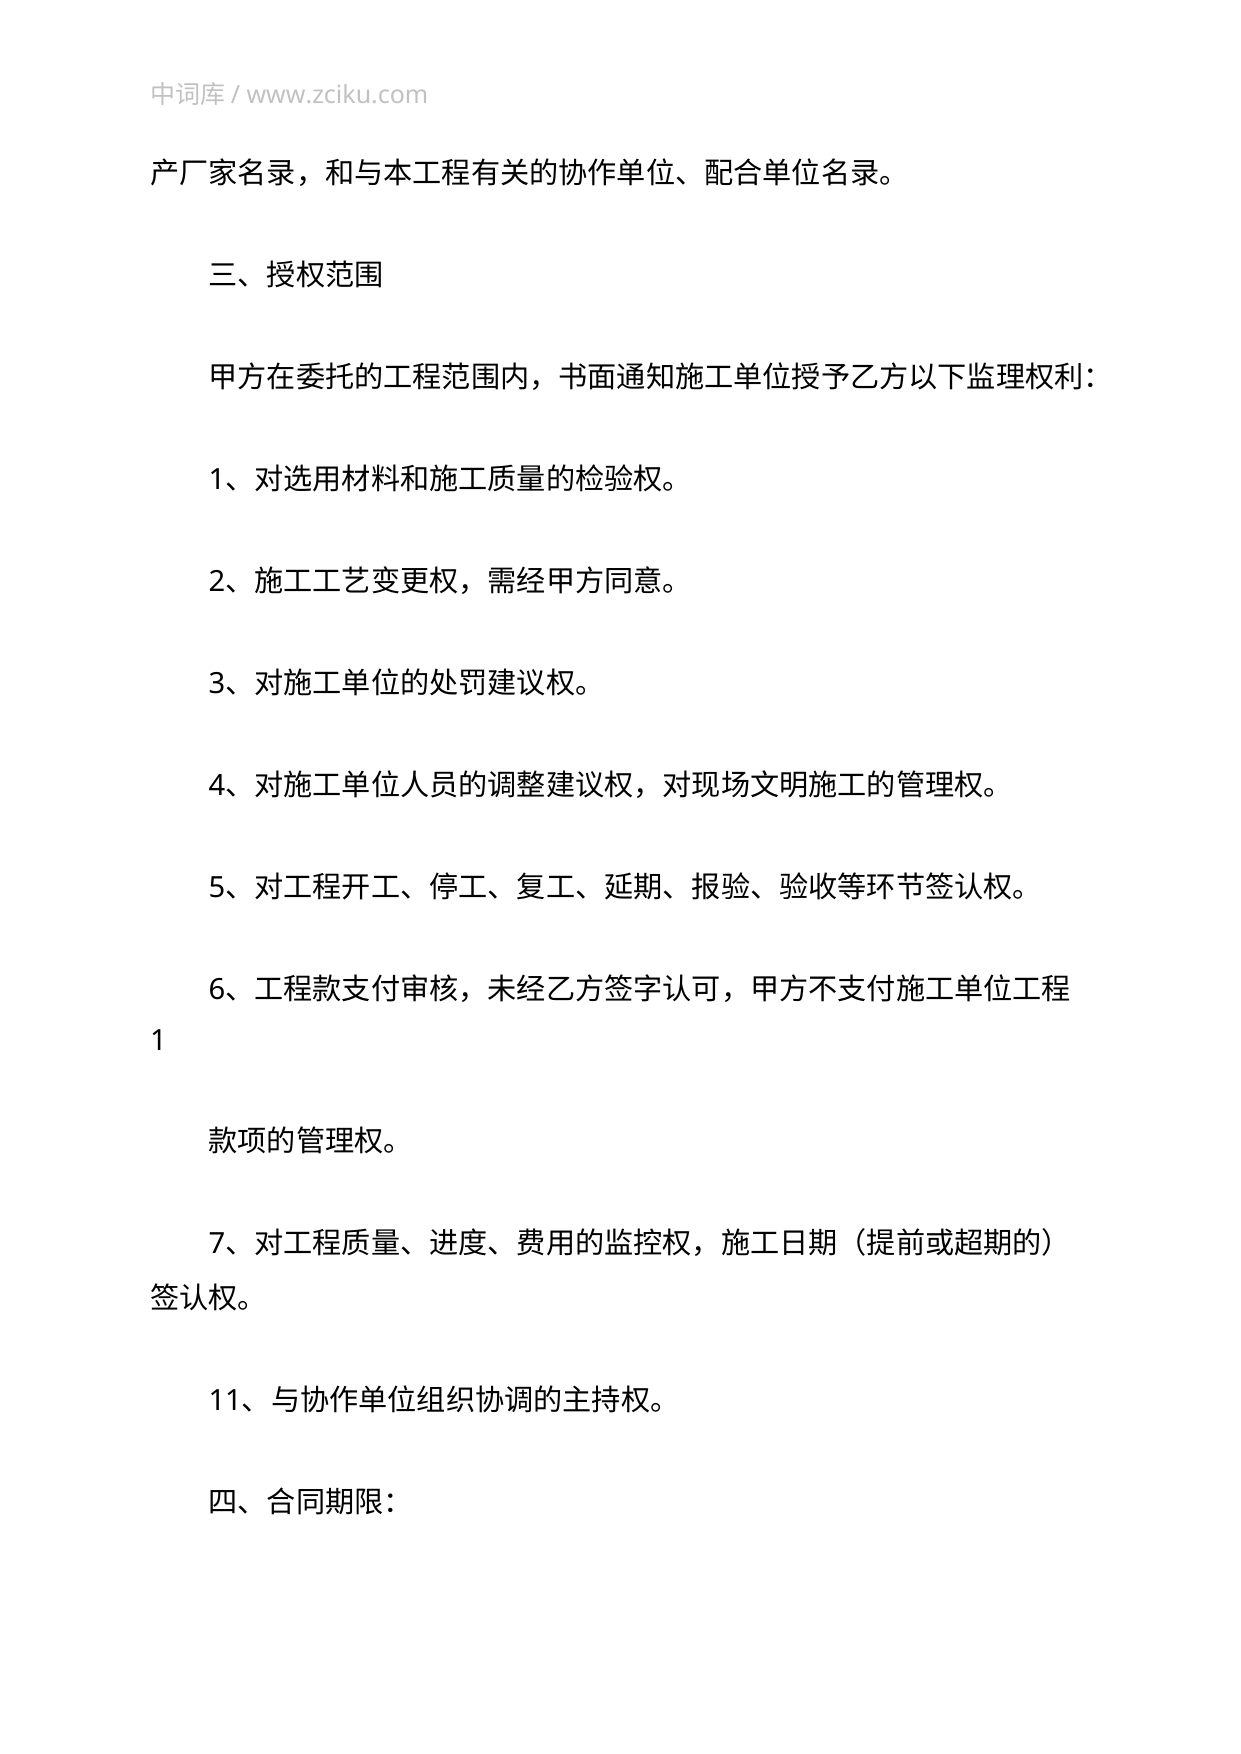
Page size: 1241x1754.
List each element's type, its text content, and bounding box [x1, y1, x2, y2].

text 1、对选用材料和施工质量的检验权。 [150, 455, 1090, 498]
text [150, 150, 1090, 192]
text 3、对施工单位的处罚建议权。 [150, 659, 1090, 702]
text 四、合同期限： [150, 1478, 1090, 1521]
text 11、与协作单位组织协调的主持权。 [150, 1376, 1090, 1419]
text 7、对工程质量、进度、费用的监控权，施工日期（提前或超期的）签认权。 [150, 1220, 1090, 1317]
text 甲方在委托的工程范围内，书面通知施工单位授予乙方以下监理权利： [150, 353, 1090, 396]
text 三、授权范围 [150, 252, 1090, 294]
text 4、对施工单位人员的调整建议权，对现场文明施工的管理权。 [150, 761, 1090, 804]
text 款项的管理权。 [150, 1118, 1090, 1160]
text 2、施工工艺变更权，需经甲方同意。 [150, 557, 1090, 600]
text 5、对工程开工、停工、复工、延期、报验、验收等环节签认权。 [150, 863, 1090, 906]
text 6、工程款支付审核，未经乙方签字认可，甲方不支付施工单位工程 1 [150, 965, 1090, 1059]
